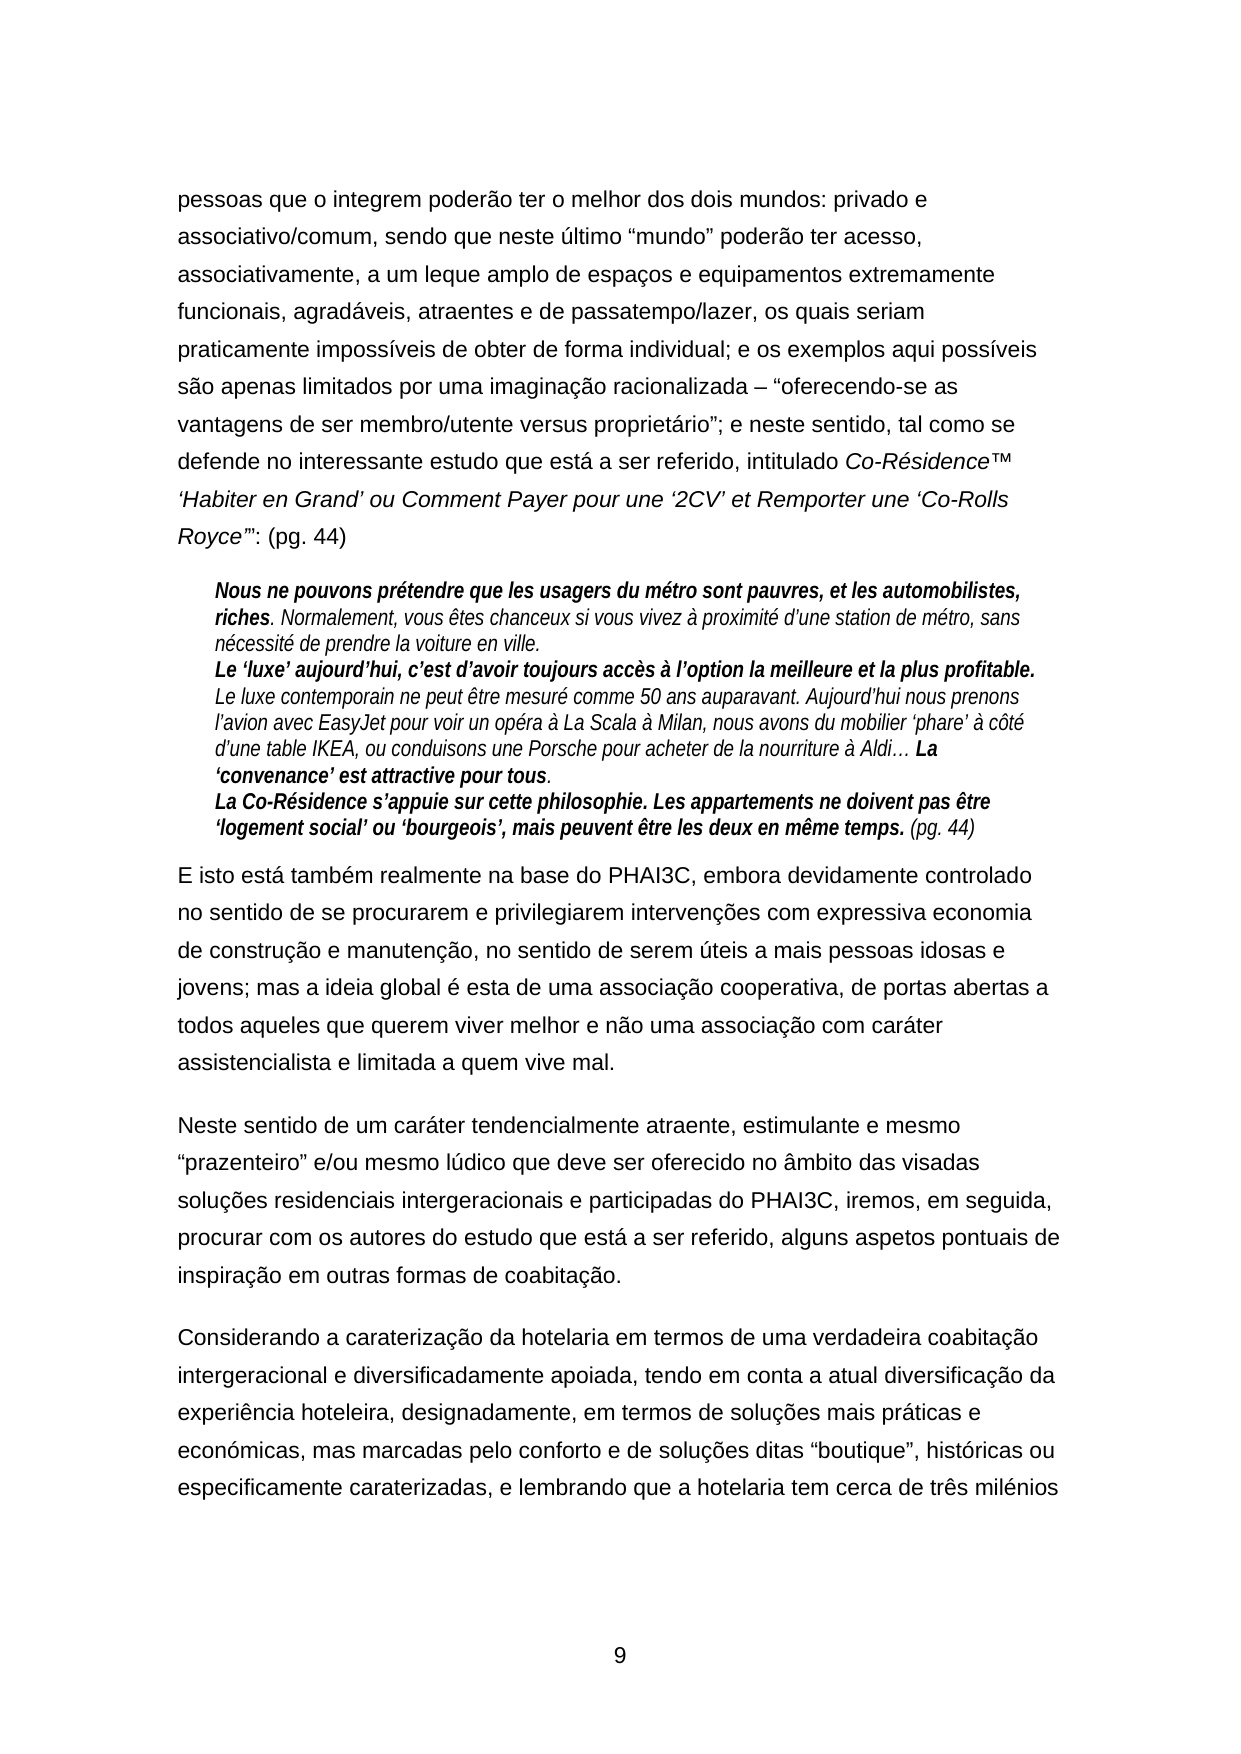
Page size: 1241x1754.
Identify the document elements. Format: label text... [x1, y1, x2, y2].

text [177, 1316, 1063, 1503]
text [177, 177, 1063, 552]
text Le ‘luxe’ aujourd’hui, c’est d’avoir toujours accès à l’option la meilleure et la plus profitable. Le luxe contemporain ne peut être mesuré comme 50 ans auparavant. Aujourd’hui nous prenons l’avion avec EasyJet pour voir un opéra à La Scala à Milan, nous avons du mobilier ‘phare’ à côté d’une table IKEA, ou conduisons une Porsche pour acheter de la nourriture à Aldi… La ‘convenance’ est attractive pour tous. [215, 656, 1063, 788]
text E isto está também realmente na base do PHAI3C, embora devidamente controlado no sentido de se procurarem e privilegiarem intervenções com expressiva economia de construção e manutenção, no sentido de serem úteis a mais pessoas idosas e jovens; mas a ideia global é esta de uma associação cooperativa, de portas abertas a todos aqueles que querem viver melhor e não uma associação com caráter assistencialista e limitada a quem vive mal. [177, 853, 1063, 1078]
text La Co-Résidence s’appuie sur cette philosophie. Les appartements ne doivent pas être ‘logement social’ ou ‘bourgeois’, mais peuvent être les deux en même temps. (pg. 44) [215, 788, 1063, 841]
text Nous ne pouvons prétendre que les usagers du métro sont pauvres, et les automobilistes, riches. Normalement, vous êtes chanceux si vous vivez à proximité d’une station de métro, sans nécessité de prendre la voiture en ville. [215, 577, 1063, 656]
text Neste sentido de um caráter tendencialmente atraente, estimulante e mesmo “prazenteiro” e/ou mesmo lúdico que deve ser oferecido no âmbito das visadas soluções residenciais intergeracionais e participadas do PHAI3C, iremos, em seguida, procurar com os autores do estudo que está a ser referido, alguns aspetos pontuais de inspiração em outras formas de coabitação. [177, 1103, 1063, 1291]
